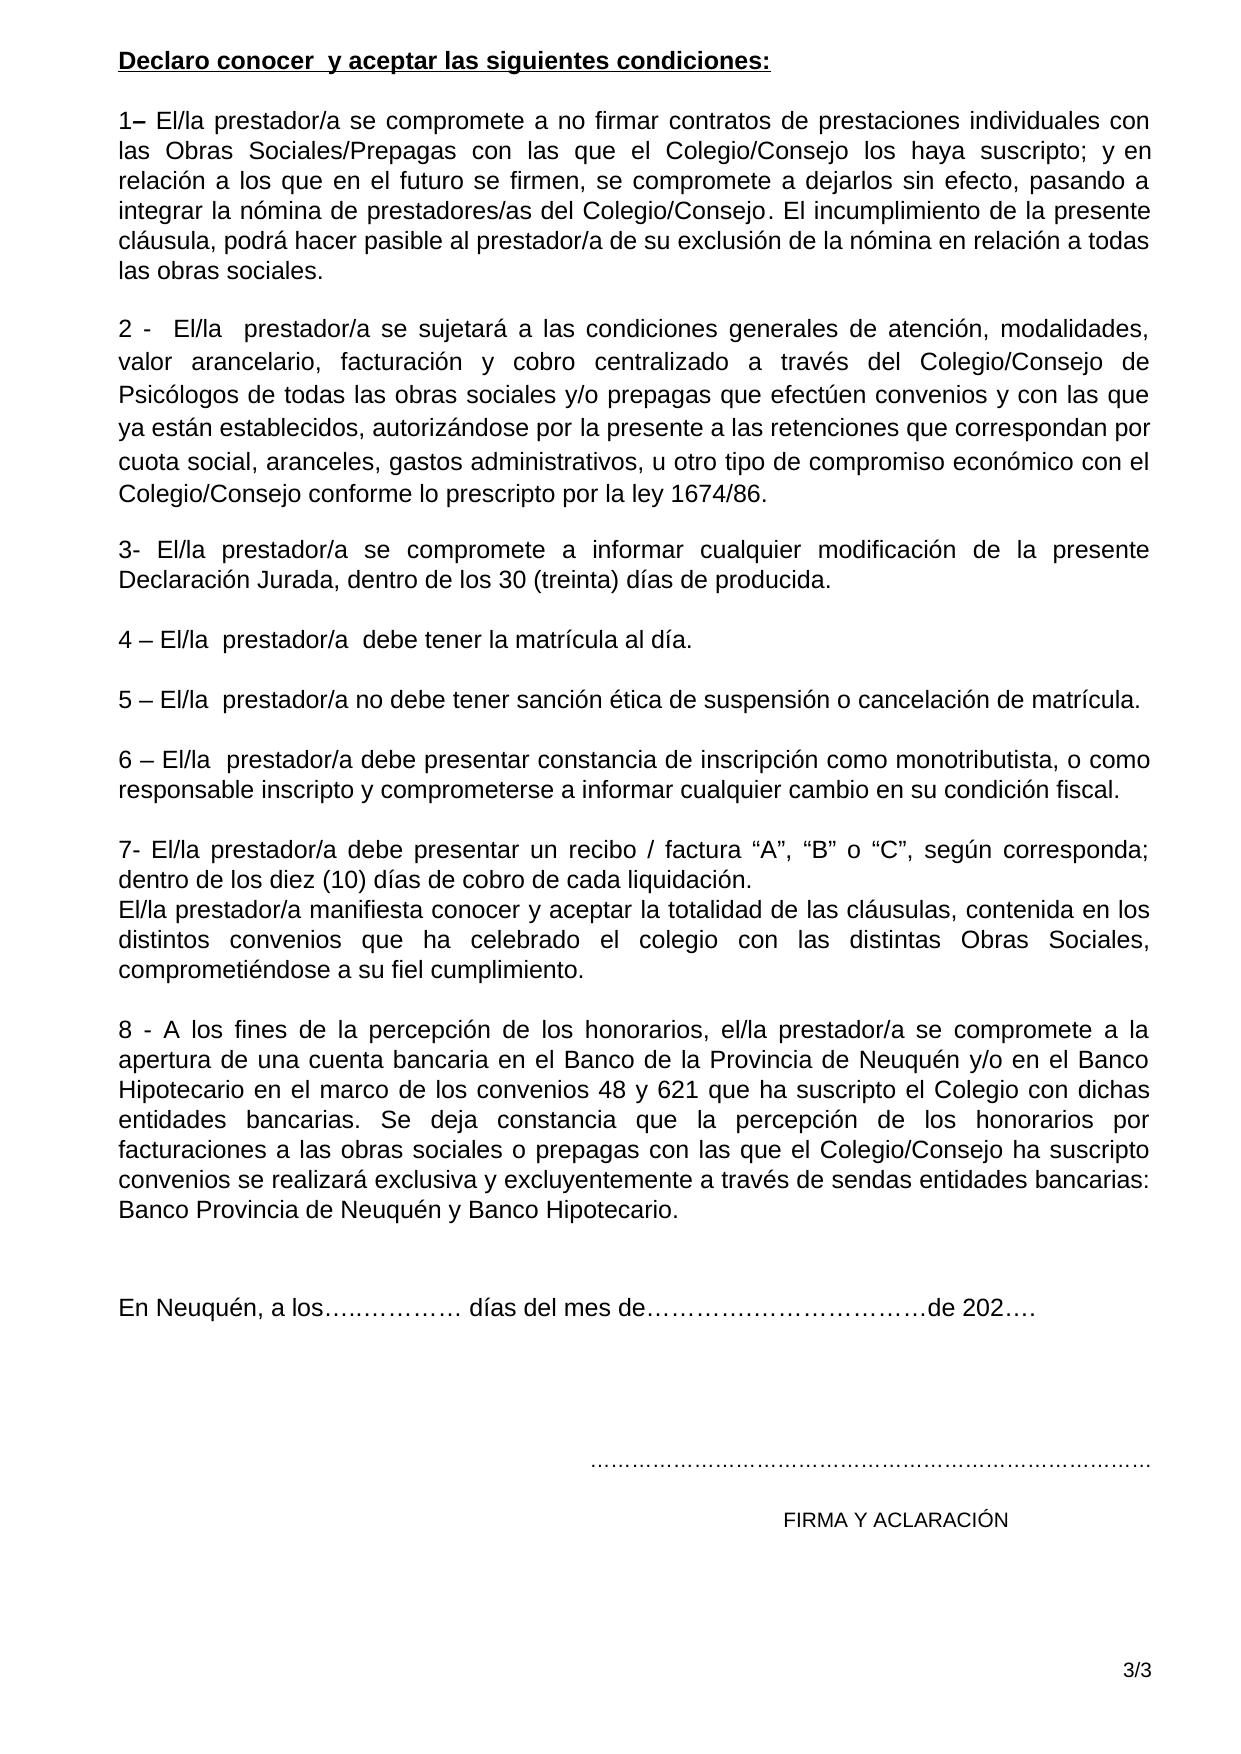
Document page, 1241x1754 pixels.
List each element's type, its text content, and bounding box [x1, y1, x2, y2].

text Declaro conocer y aceptar las siguientes condiciones: [118, 44, 1152, 74]
text En Neuquén, a los…..………… días del mes de………….…………………de 202…. [118, 1292, 1152, 1322]
text 2 - El/la prestador/a se sujetará a las condiciones generales de atención, modalidades, valor arancelario, facturación y cobro centralizado a través del Colegio/Consejo de Psicólogos de todas las obras sociales y/o prepagas que efectúen convenios y con las que ya están establecidos, autorizándose por la presente a las retenciones que correspondan por cuota social, aranceles, gastos administrativos, u otro tipo de compromiso económico con el Colegio/Consejo conforme lo prescripto por la ley 1674/86. [118, 314, 1152, 508]
text 7- El/la prestador/a debe presentar un recibo / factura “A”, “B” o “C”, según corresponda; dentro de los diez (10) días de cobro de cada liquidación. [118, 833, 1152, 893]
text FIRMA Y ACLARACIÓN [118, 1502, 1152, 1532]
text El/la prestador/a manifiesta conocer y aceptar la totalidad de las cláusulas, contenida en los distintos convenios que ha celebrado el colegio con las distintas Obras Sociales, comprometiéndose a su fiel cumplimiento. [118, 893, 1152, 983]
text 5 – El/la prestador/a no debe tener sanción ética de suspensión o cancelación de matrícula. [118, 683, 1152, 713]
text 4 – El/la prestador/a debe tener la matrícula al día. [118, 623, 1152, 653]
text 8 - A los fines de la percepción de los honorarios, el/la prestador/a se compromete a la apertura de una cuenta bancaria en el Banco de la Provincia de Neuquén y/o en el Banco Hipotecario en el marco de los convenios 48 y 621 que ha suscripto el Colegio con dichas entidades bancarias. Se deja constancia que la percepción de los honorarios por facturaciones a las obras sociales o prepagas con las que el Colegio/Consejo ha suscripto convenios se realizará exclusiva y excluyentemente a través de sendas entidades bancarias: Banco Provincia de Neuquén y Banco Hipotecario. [118, 1013, 1152, 1223]
text 3/3 [118, 1652, 1152, 1682]
text 3- El/la prestador/a se compromete a informar cualquier modificación de la presente Declaración Jurada, dentro de los 30 (treinta) días de producida. [118, 533, 1152, 593]
text ……………………………………………………………………… [118, 1442, 1152, 1472]
text 6 – El/la prestador/a debe presentar constancia de inscripción como monotributista, o como responsable inscripto y comprometerse a informar cualquier cambio en su condición fiscal. [118, 743, 1152, 803]
text 1– El/la prestador/a se compromete a no firmar contratos de prestaciones individuales con las Obras Sociales/Prepagas con las que el Colegio/Consejo los haya suscripto; y en relación a los que en el futuro se firmen, se compromete a dejarlos sin efecto, pasando a integrar la nómina de prestadores/as del Colegio/Consejo. El incumplimiento de la presente cláusula, podrá hacer pasible al prestador/a de su exclusión de la nómina en relación a todas las obras sociales. [118, 104, 1152, 284]
